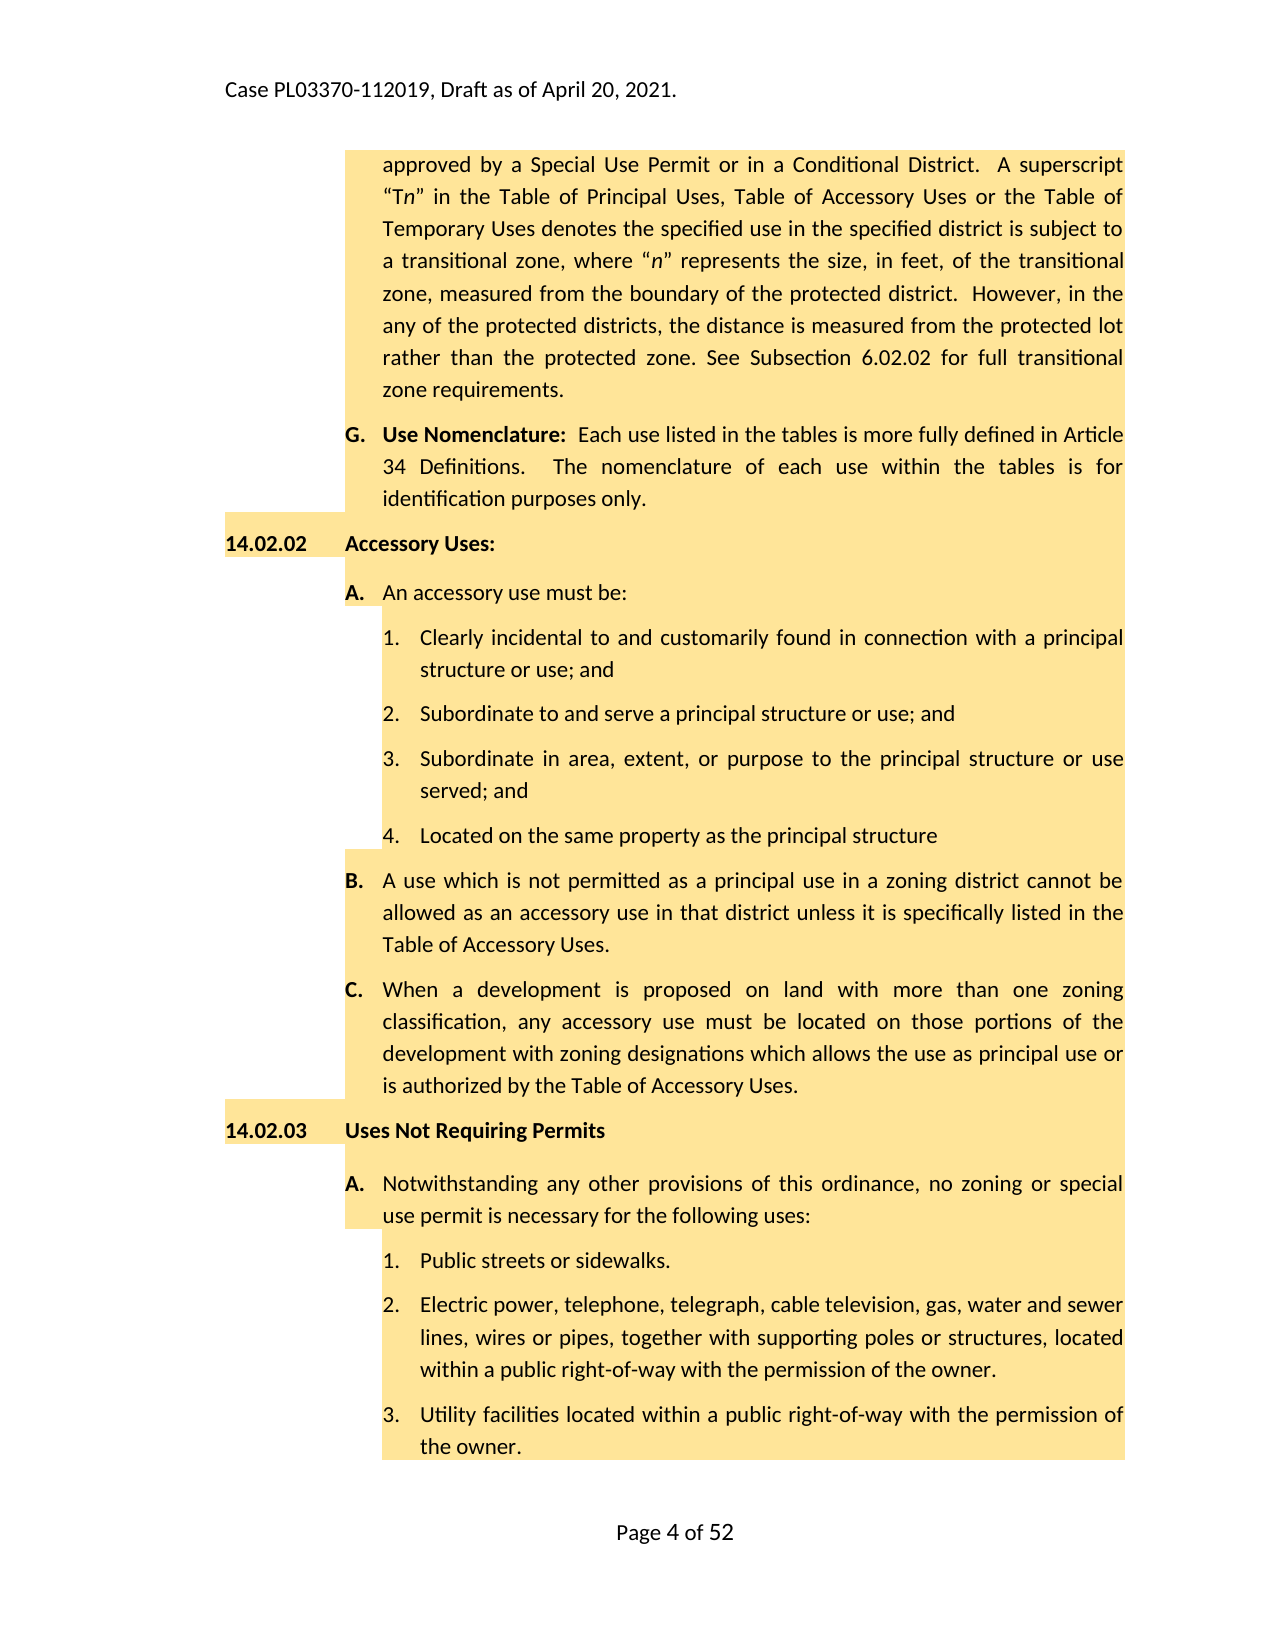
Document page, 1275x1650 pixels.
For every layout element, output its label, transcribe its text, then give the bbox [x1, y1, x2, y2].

list An accessory use must be: [345, 578, 1125, 606]
text 14.02.03 Uses Not Requiring Permits [225, 1116, 1125, 1144]
list A use which is not permitted as a principal use in a zoning district cannot be allowed as an accessory use in that district unless it is specifically listed in the Table of Accessory Uses. [345, 866, 1125, 958]
list Subordinate to and serve a principal structure or use; and [382, 699, 1125, 727]
list Public streets or sidewalks. [382, 1246, 1125, 1274]
list Subordinate in area, extent, or purpose to the principal structure or use served; and [382, 744, 1125, 804]
text 14.02.02 Accessory Uses: [225, 529, 1125, 557]
list When a development is proposed on land with more than one zoning classification, any accessory use must be located on those portions of the development with zoning designations which allows the use as principal use or is authorized by the Table of Accessory Uses. [345, 975, 1125, 1099]
list Located on the same property as the principal structure [382, 821, 1125, 849]
list Clearly incidental to and customarily found in connection with a principal structure or use; and [382, 623, 1125, 683]
list Notwithstanding any other provisions of this ordinance, no zoning or special use permit is necessary for the following uses: [345, 1169, 1125, 1229]
list Electric power, telephone, telegraph, cable television, gas, water and sewer lines, wires or pipes, together with supporting poles or structures, located within a public right-of-way with the permission of the owner. [382, 1291, 1125, 1383]
list Utility facilities located within a public right-of-way with the permission of the owner. [382, 1400, 1125, 1460]
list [345, 150, 1125, 403]
list Use Nomenclature: Each use listed in the tables is more fully defined in Article 34 Definitions. The nomenclature of each use within the tables is for identification purposes only. [345, 420, 1125, 512]
